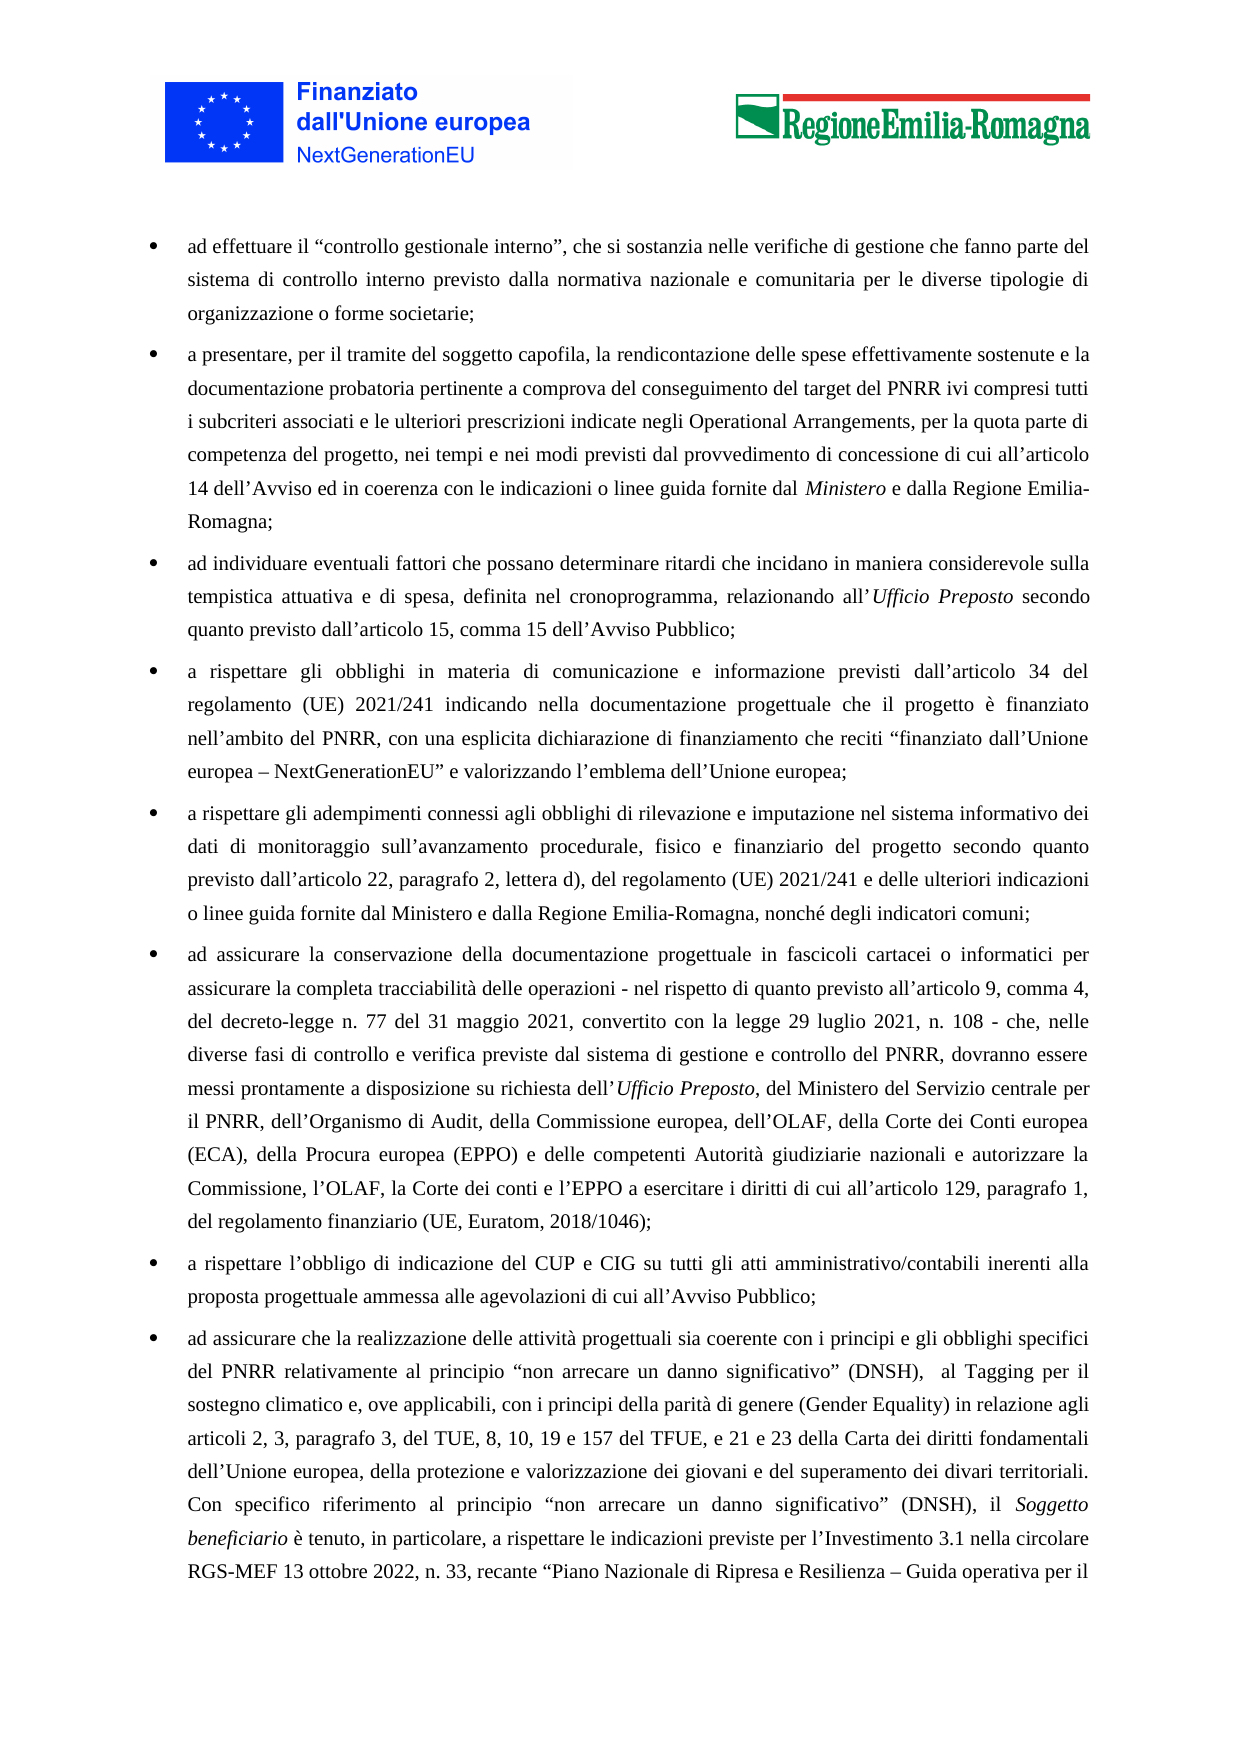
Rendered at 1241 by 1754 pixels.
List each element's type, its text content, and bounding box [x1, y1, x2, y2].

picture [150, 75, 573, 170]
list a rispettare l’obbligo di indicazione del CUP e CIG su tutti gli atti amministrativo/contabili inerenti alla proposta progettuale ammessa alle agevolazioni di cui all’Avviso Pubblico; [150, 1243, 1090, 1310]
list a rispettare gli obblighi in materia di comunicazione e informazione previsti dall’articolo 34 del regolamento (UE) 2021/241 indicando nella documentazione progettuale che il progetto è finanziato nell’ambito del PNRR, con una esplicita dichiarazione di finanziamento che reciti “finanziato dall’Unione europea – NextGenerationEU” e valorizzando l’emblema dell’Unione europea; [150, 652, 1090, 785]
picture [735, 93, 1091, 146]
list ad individuare eventuali fattori che possano determinare ritardi che incidano in maniera considerevole sulla tempistica attuativa e di spesa, definita nel cronoprogramma, relazionando all’Ufficio Preposto secondo quanto previsto dall’articolo 15, comma 15 dell’Avviso Pubblico; [150, 543, 1090, 643]
list ad assicurare la conservazione della documentazione progettuale in fascicoli cartacei o informatici per assicurare la completa tracciabilità delle operazioni - nel rispetto di quanto previsto all’articolo 9, comma 4, del decreto-legge n. 77 del 31 maggio 2021, convertito con la legge 29 luglio 2021, n. 108 - che, nelle diverse fasi di controllo e verifica previste dal sistema di gestione e controllo del PNRR, dovranno essere messi prontamente a disposizione su richiesta dell’Ufficio Preposto, del Ministero del Servizio centrale per il PNRR, dell’Organismo di Audit, della Commissione europea, dell’OLAF, della Corte dei Conti europea (ECA), della Procura europea (EPPO) e delle competenti Autorità giudiziarie nazionali e autorizzare la Commissione, l’OLAF, la Corte dei conti e l’EPPO a esercitare i diritti di cui all’articolo 129, paragrafo 1, del regolamento finanziario (UE, Euratom, 2018/1046); [150, 935, 1090, 1235]
list a rispettare gli adempimenti connessi agli obblighi di rilevazione e imputazione nel sistema informativo dei dati di monitoraggio sull’avanzamento procedurale, fisico e finanziario del progetto secondo quanto previsto dall’articolo 22, paragrafo 2, lettera d), del regolamento (UE) 2021/241 e delle ulteriori indicazioni o linee guida fornite dal Ministero e dalla Regione Emilia-Romagna, nonché degli indicatori comuni; [150, 793, 1090, 927]
list ad effettuare il “controllo gestionale interno”, che si sostanzia nelle verifiche di gestione che fanno parte del sistema di controllo interno previsto dalla normativa nazionale e comunitaria per le diverse tipologie di organizzazione o forme societarie; [150, 227, 1090, 327]
list a presentare, per il tramite del soggetto capofila, la rendicontazione delle spese effettivamente sostenute e la documentazione probatoria pertinente a comprova del conseguimento del target del PNRR ivi compresi tutti i subcriteri associati e le ulteriori prescrizioni indicate negli Operational Arrangements, per la quota parte di competenza del progetto, nei tempi e nei modi previsti dal provvedimento di concessione di cui all’articolo 14 dell’Avviso ed in coerenza con le indicazioni o linee guida fornite dal Ministero e dalla Regione Emilia-Romagna; [150, 335, 1090, 535]
